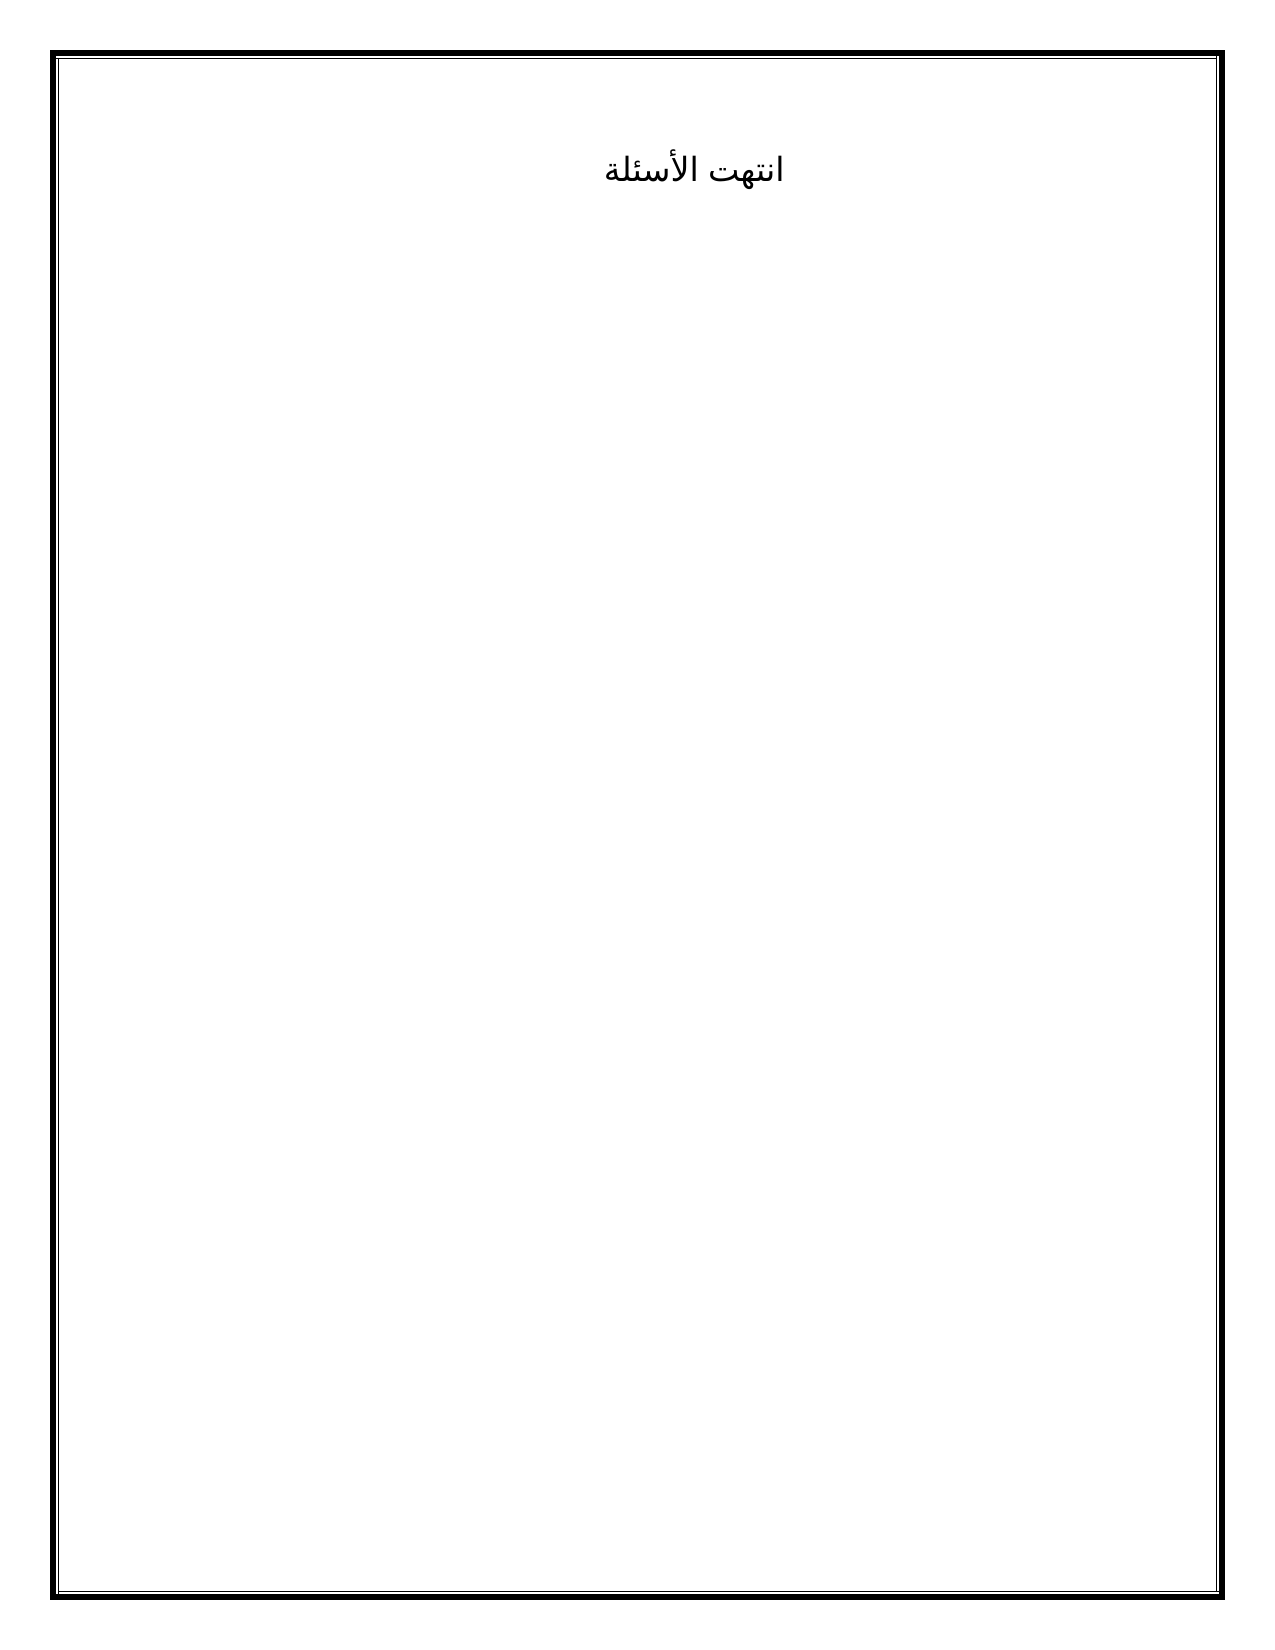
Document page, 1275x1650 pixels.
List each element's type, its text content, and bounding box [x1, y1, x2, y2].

list انتهت الأسئلة [262, 150, 1125, 188]
